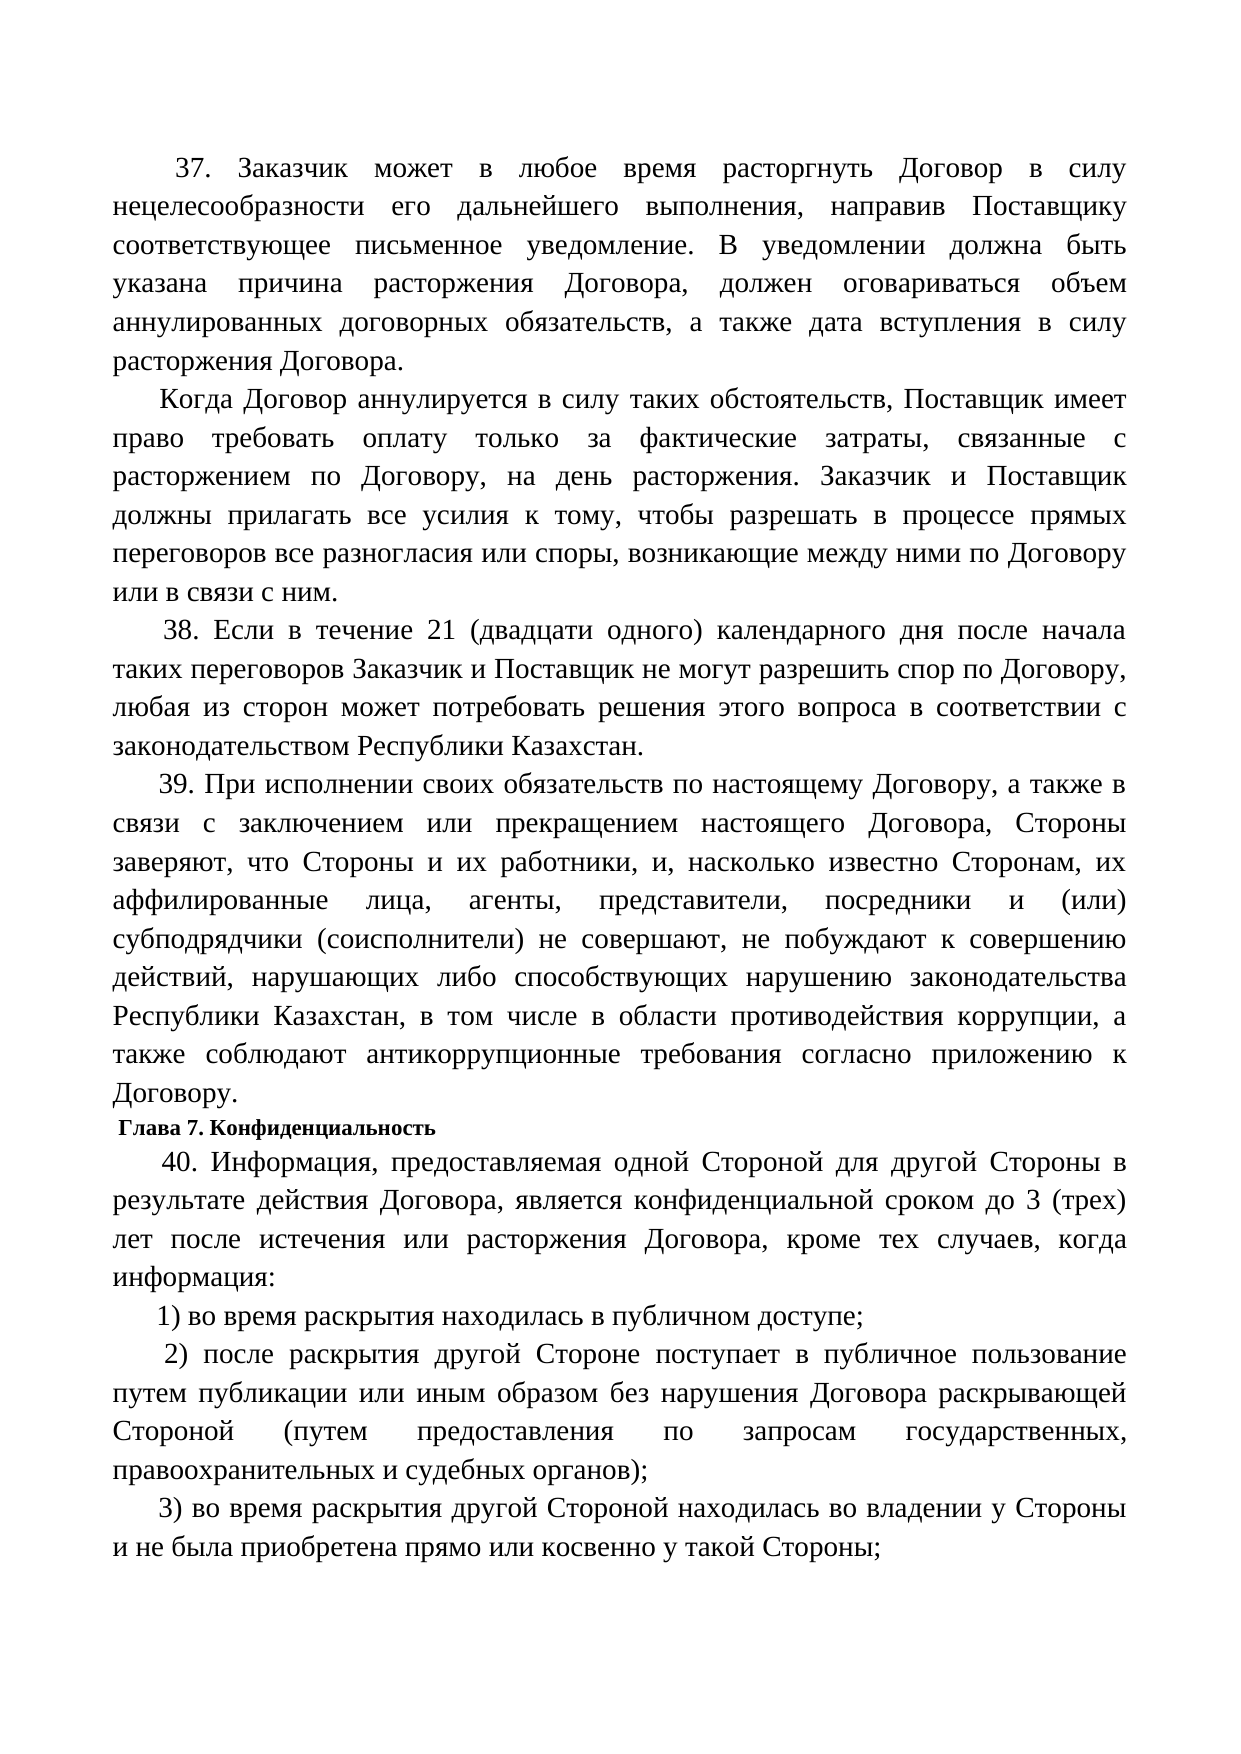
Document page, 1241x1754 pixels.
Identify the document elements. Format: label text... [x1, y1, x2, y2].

text 3) во время раскрытия другой Стороной находилась во владении у Стороны и не была приобретена прямо или косвенно у такой Стороны; [112, 1491, 1128, 1563]
text 1) во время раскрытия находилась в публичном доступе; [112, 1298, 1128, 1331]
text 40. Информация, предоставляемая одной Стороной для другой Стороны в результате действия Договора, является конфиденциальной сроком до 3 (трех) лет после истечения или расторжения Договора, кроме тех случаев, когда информация: [112, 1144, 1128, 1293]
text Когда Договор аннулируется в силу таких обстоятельств, Поставщик имеет право требовать оплату только за фактические затраты, связанные с расторжением по Договору, на день расторжения. Заказчик и Поставщик должны прилагать все усилия к тому, чтобы разрешать в процессе прямых переговоров все разногласия или споры, возникающие между ними по Договору или в связи с ним. [112, 381, 1128, 607]
text 39. При исполнении своих обязательств по настоящему Договору, а также в связи с заключением или прекращением настоящего Договора, Стороны заверяют, что Стороны и их работники, и, насколько известно Сторонам, их аффилированные лица, агенты, представители, посредники и (или) субподрядчики (соисполнители) не совершают, не побуждают к совершению действий, нарушающих либо способствующих нарушению законодательства Республики Казахстан, в том числе в области противодействия коррупции, а также соблюдают антикоррупционные требования согласно приложению к Договору. [112, 767, 1128, 1108]
text 38. Если в течение 21 (двадцати одного) календарного дня после начала таких переговоров Заказчик и Поставщик не могут разрешить спор по Договору, любая из сторон может потребовать решения этого вопроса в соответствии с законодательством Республики Казахстан. [112, 612, 1128, 762]
text 37. Заказчик может в любое время расторгнуть Договор в силу нецелесообразности его дальнейшего выполнения, направив Поставщику соответствующее письменное уведомление. В уведомлении должна быть указана причина расторжения Договора, должен оговариваться объем аннулированных договорных обязательств, а также дата вступления в силу расторжения Договора. [112, 150, 1128, 376]
text 2) после раскрытия другой Стороне поступает в публичное пользование путем публикации или иным образом без нарушения Договора раскрывающей Стороной (путем предоставления по запросам государственных, правоохранительных и судебных органов); [112, 1336, 1128, 1486]
text Глава 7. Конфиденциальность [112, 1113, 1128, 1140]
